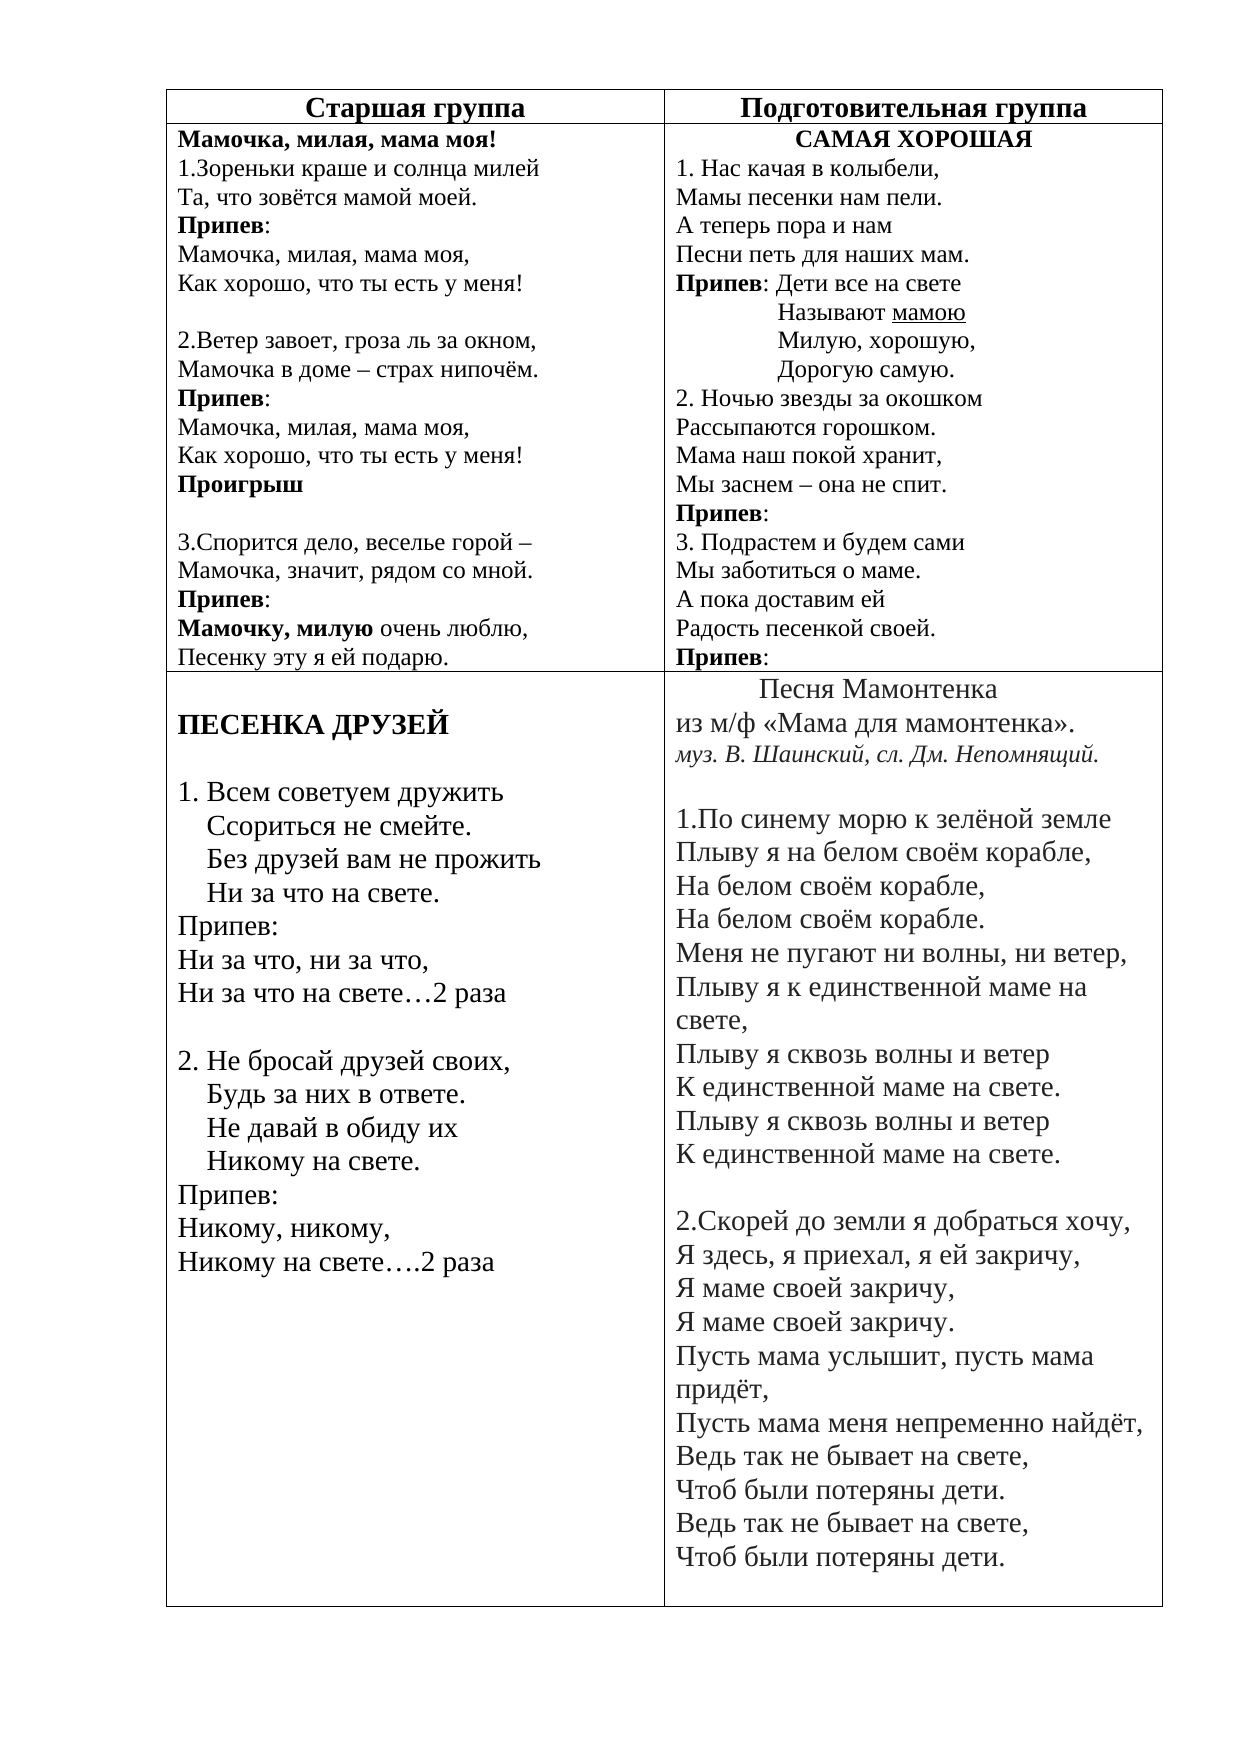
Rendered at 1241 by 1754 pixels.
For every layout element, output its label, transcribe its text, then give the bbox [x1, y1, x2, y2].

table_header Подготовительная группа [665, 90, 1162, 123]
table_cell ПЕСЕНКА ДРУЗЕЙ 1. Всем советуем дружить Ссориться не смейте. Без друзей вам не прожить Ни за что на свете. Припев: Ни за что, ни за что, Ни за что на свете…2 раза 2. Не бросай друзей своих, Будь за них в ответе. Не давай в обиду их Никому на свете. Припев: Никому, никому, Никому на свете….2 раза [167, 672, 664, 1606]
table_cell Мамочка, милая, мама моя! 1.Зореньки краше и солнца милей Та, что зовётся мамой моей. Припев: Мамочка, милая, мама моя, Как хорошо, что ты есть у меня! 2.Ветер завоет, гроза ль за окном, Мамочка в доме – страх нипочём. Припев: Мамочка, милая, мама моя, Как хорошо, что ты есть у меня! Проигрыш 3.Спорится дело, веселье горой – Мамочка, значит, рядом со мной. Припев: Мамочку, милую очень люблю, Песенку эту я ей подарю. [167, 124, 664, 671]
table_header Старшая группа [167, 90, 664, 123]
table_cell САМАЯ ХОРОШАЯ 1. Нас качая в колыбели, Мамы песенки нам пели. А теперь пора и нам Песни петь для наших мам. Припев: Дети все на свете Называют мамою Милую, хорошую, Дорогую самую. 2. Ночью звезды за окошком Рассыпаются горошком. Мама наш покой хранит, Мы заснем – она не спит. Припев: 3. Подрастем и будем сами Мы заботиться о маме. А пока доставим ей Радость песенкой своей. Припев: [665, 124, 1162, 671]
table_cell Песня Мамонтенка из м/ф «Мама для мамонтенка». муз. В. Шаинский, сл. Дм. Непомнящий. 1.По синему морю к зелёной земле Плыву я на белом своём корабле, На белом своём корабле, На белом своём корабле. Меня не пугают ни волны, ни ветер, Плыву я к единственной маме на свете, Плыву я сквозь волны и ветер К единственной маме на свете. Плыву я сквозь волны и ветер К единственной маме на свете. 2.Скорей до земли я добраться хочу, Я здесь, я приехал, я ей закричу, Я маме своей закричу, Я маме своей закричу. Пусть мама услышит, пусть мама придёт, Пусть мама меня непременно найдёт, Ведь так не бывает на свете, Чтоб были потеряны дети. Ведь так не бывает на свете, Чтоб были потеряны дети. [665, 672, 1162, 1606]
